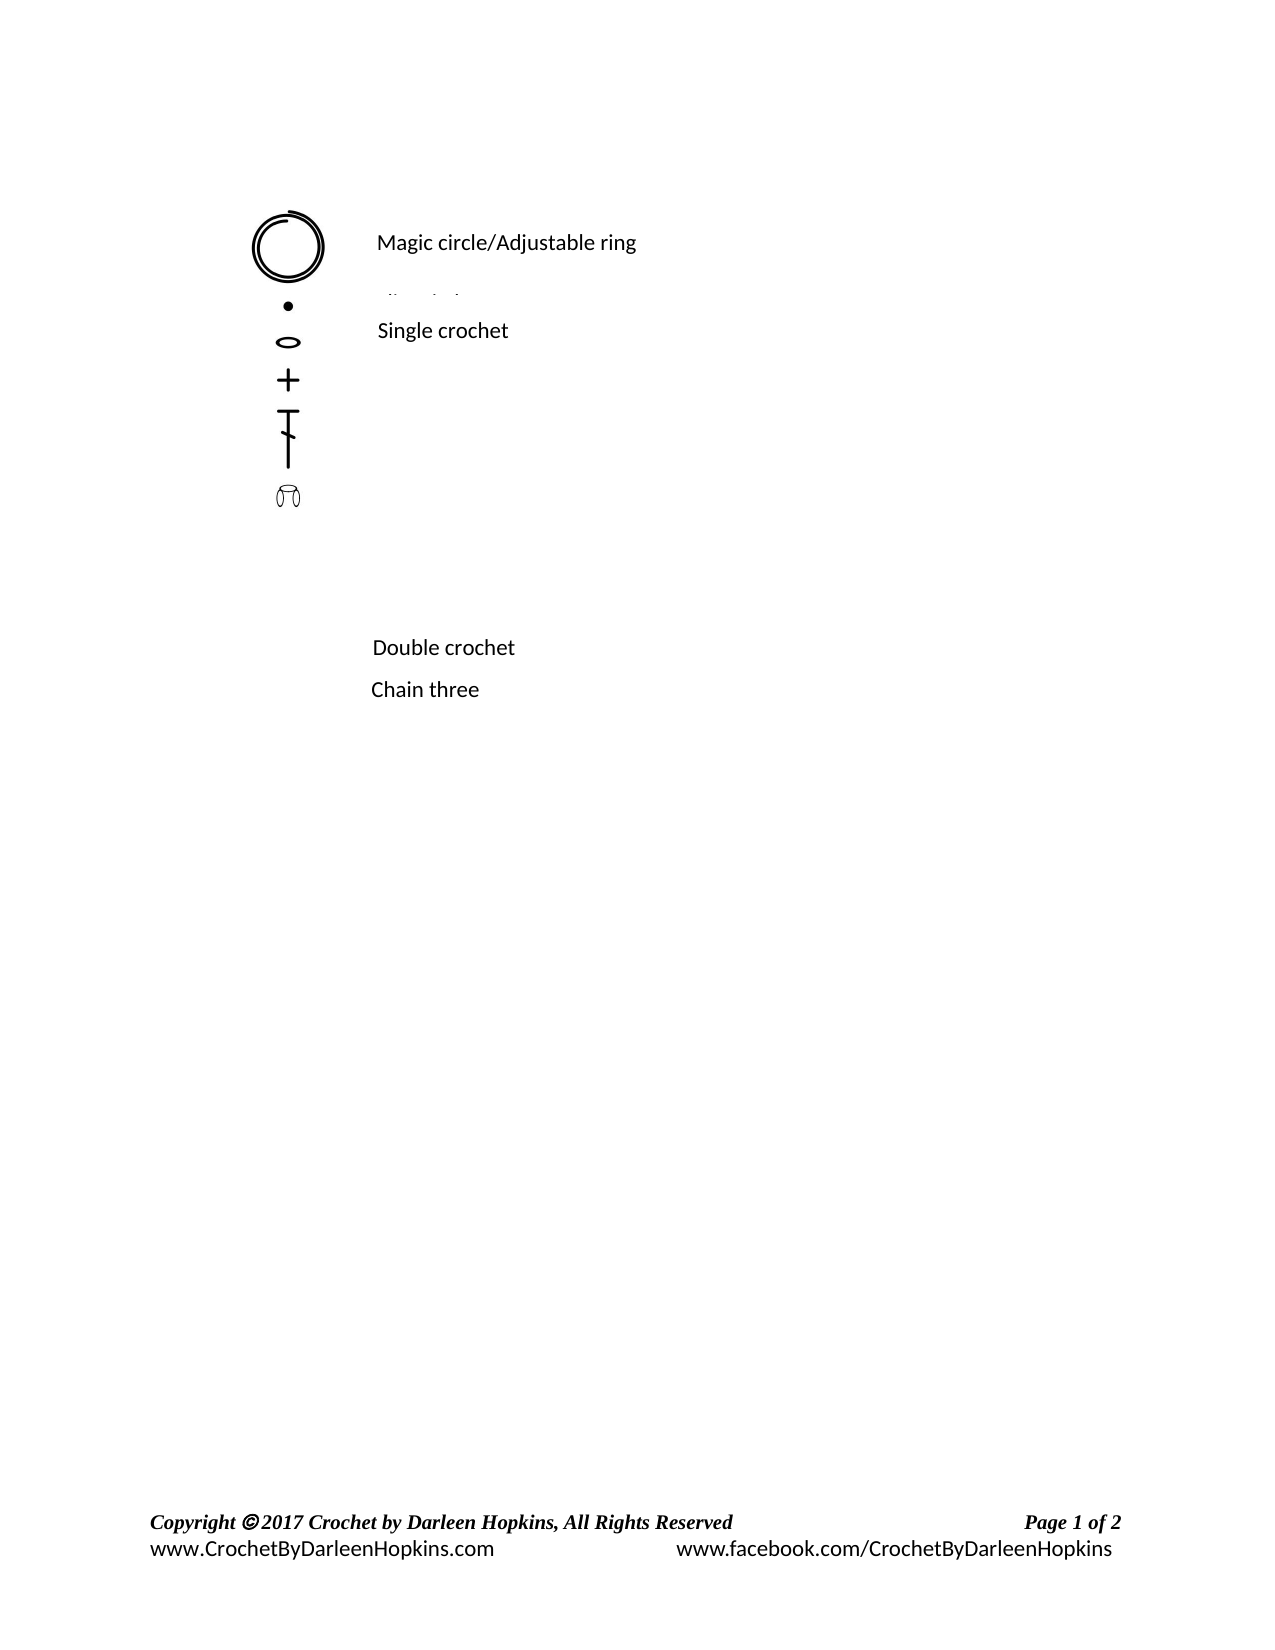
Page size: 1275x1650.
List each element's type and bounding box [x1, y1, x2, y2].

picture [246, 205, 329, 541]
